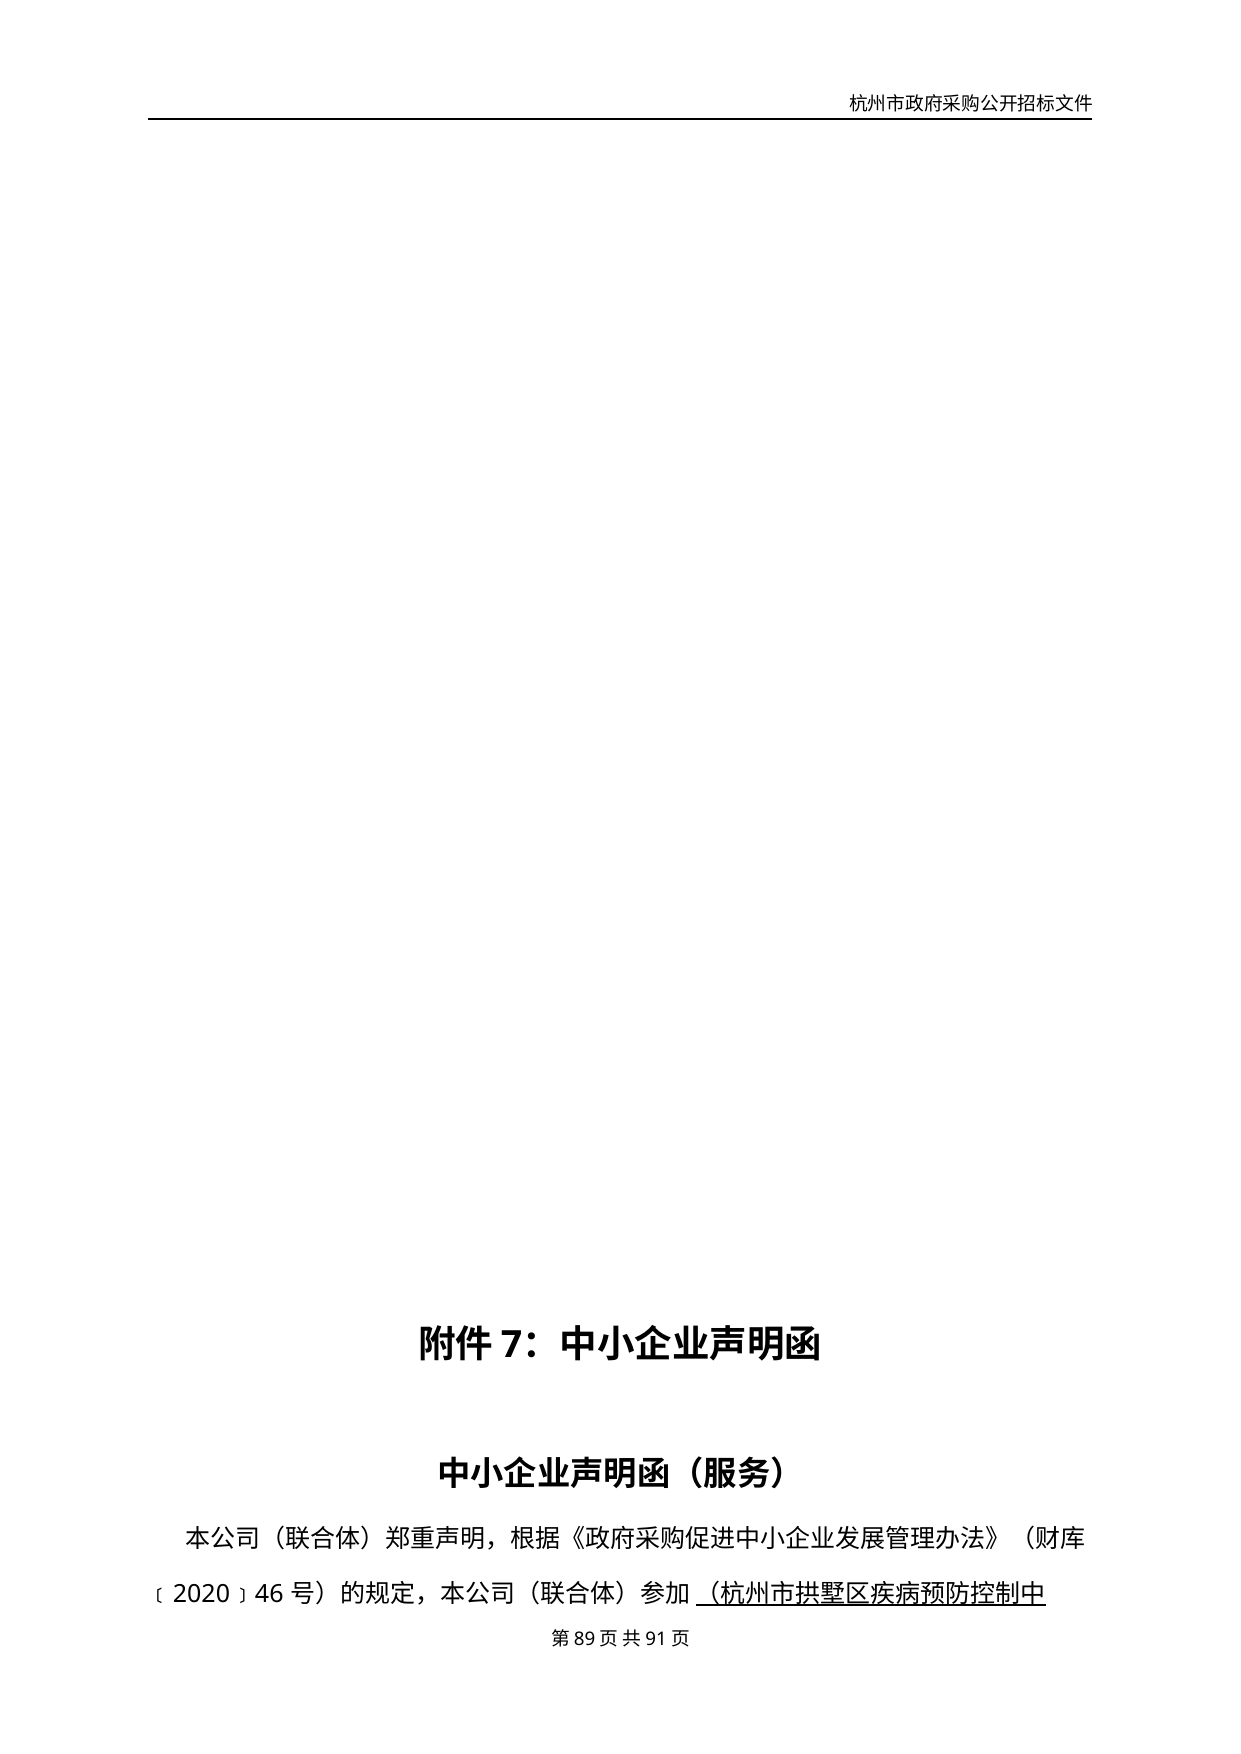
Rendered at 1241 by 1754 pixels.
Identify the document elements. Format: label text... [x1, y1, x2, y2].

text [148, 1519, 1092, 1609]
text 附件7：中小企业声明函 [148, 1314, 1092, 1368]
text 中小企业声明函（服务） [148, 1446, 1092, 1495]
